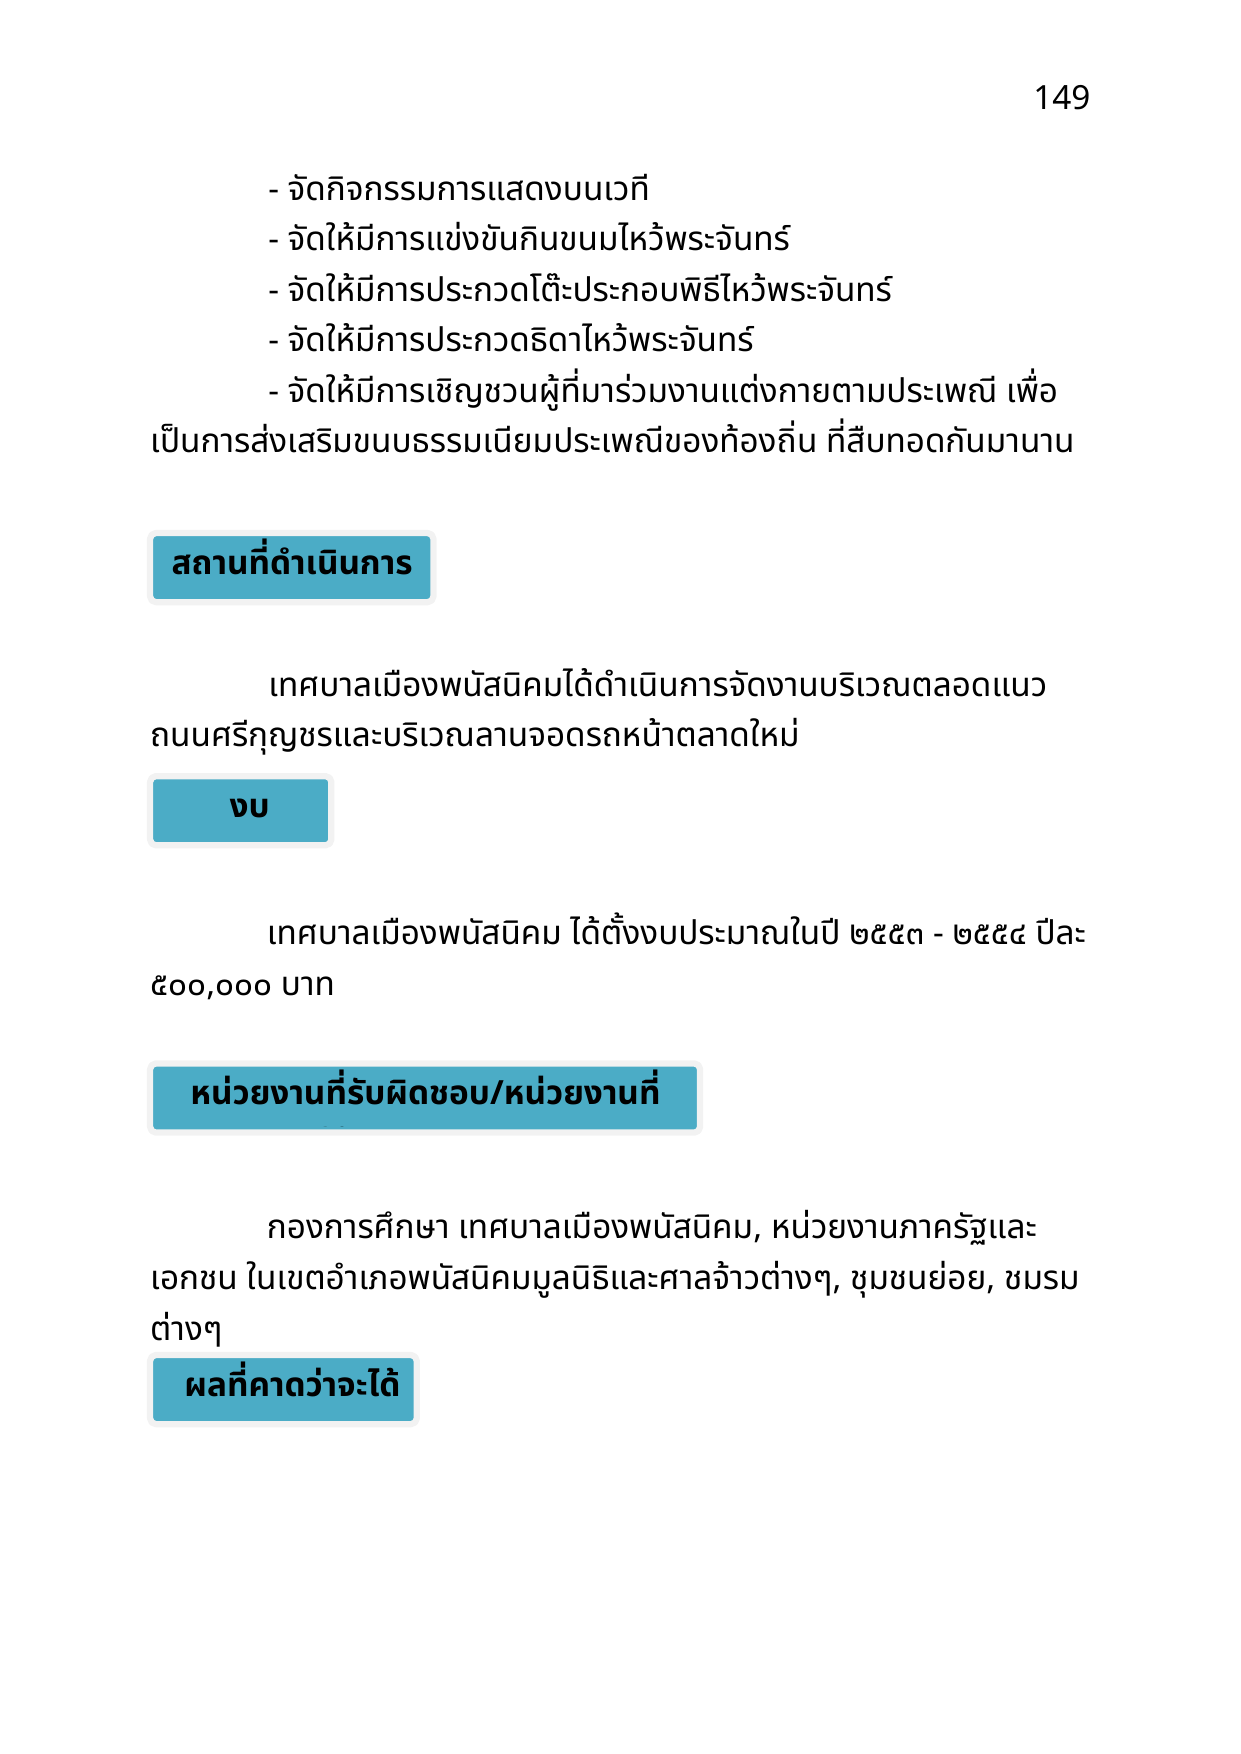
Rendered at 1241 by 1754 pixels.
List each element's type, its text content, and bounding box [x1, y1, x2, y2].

text - จัดให้มีการประกวดธิดาไหว้พระจันทร์ [150, 316, 1090, 367]
text - จัดให้มีการเชิญชวนผู้ที่มาร่วมงานแต่งกายตามประเพณี เพื่อเป็นการส่งเสริมขนบธรรมเนียมประเพณีของท้องถิ่น ที่สืบทอดกันมานาน [150, 367, 1102, 468]
text - จัดให้มีการประกวดโต๊ะประกอบพิธีไหว้พระจันทร์ [150, 266, 1090, 316]
text เทศบาลเมืองพนัสนิคม ได้ตั้งงบประมาณในปี ๒๕๕๓ - ๒๕๕๔ ปีละ ๕๐๐,๐๐๐ บาท [150, 909, 1090, 1010]
text เทศบาลเมืองพนัสนิคมได้ดำเนินการจัดงานบริเวณตลอดแนวถนนศรีกุญชรและบริเวณลานจอดรถหน้าตลาดใหม่ [150, 661, 1090, 762]
text กองการศึกษา เทศบาลเมืองพนัสนิคม, หน่วยงานภาครัฐและเอกชน ในเขตอำเภอพนัสนิคมมูลนิธิและศาลจ้าวต่างๆ, ชุมชนย่อย, ชมรมต่างๆ [150, 1203, 1090, 1355]
text - จัดให้มีการแข่งขันกินขนมไหว้พระจันทร์ [150, 215, 1090, 266]
text - จัดกิจกรรมการแสดงบนเวที [150, 164, 1090, 215]
